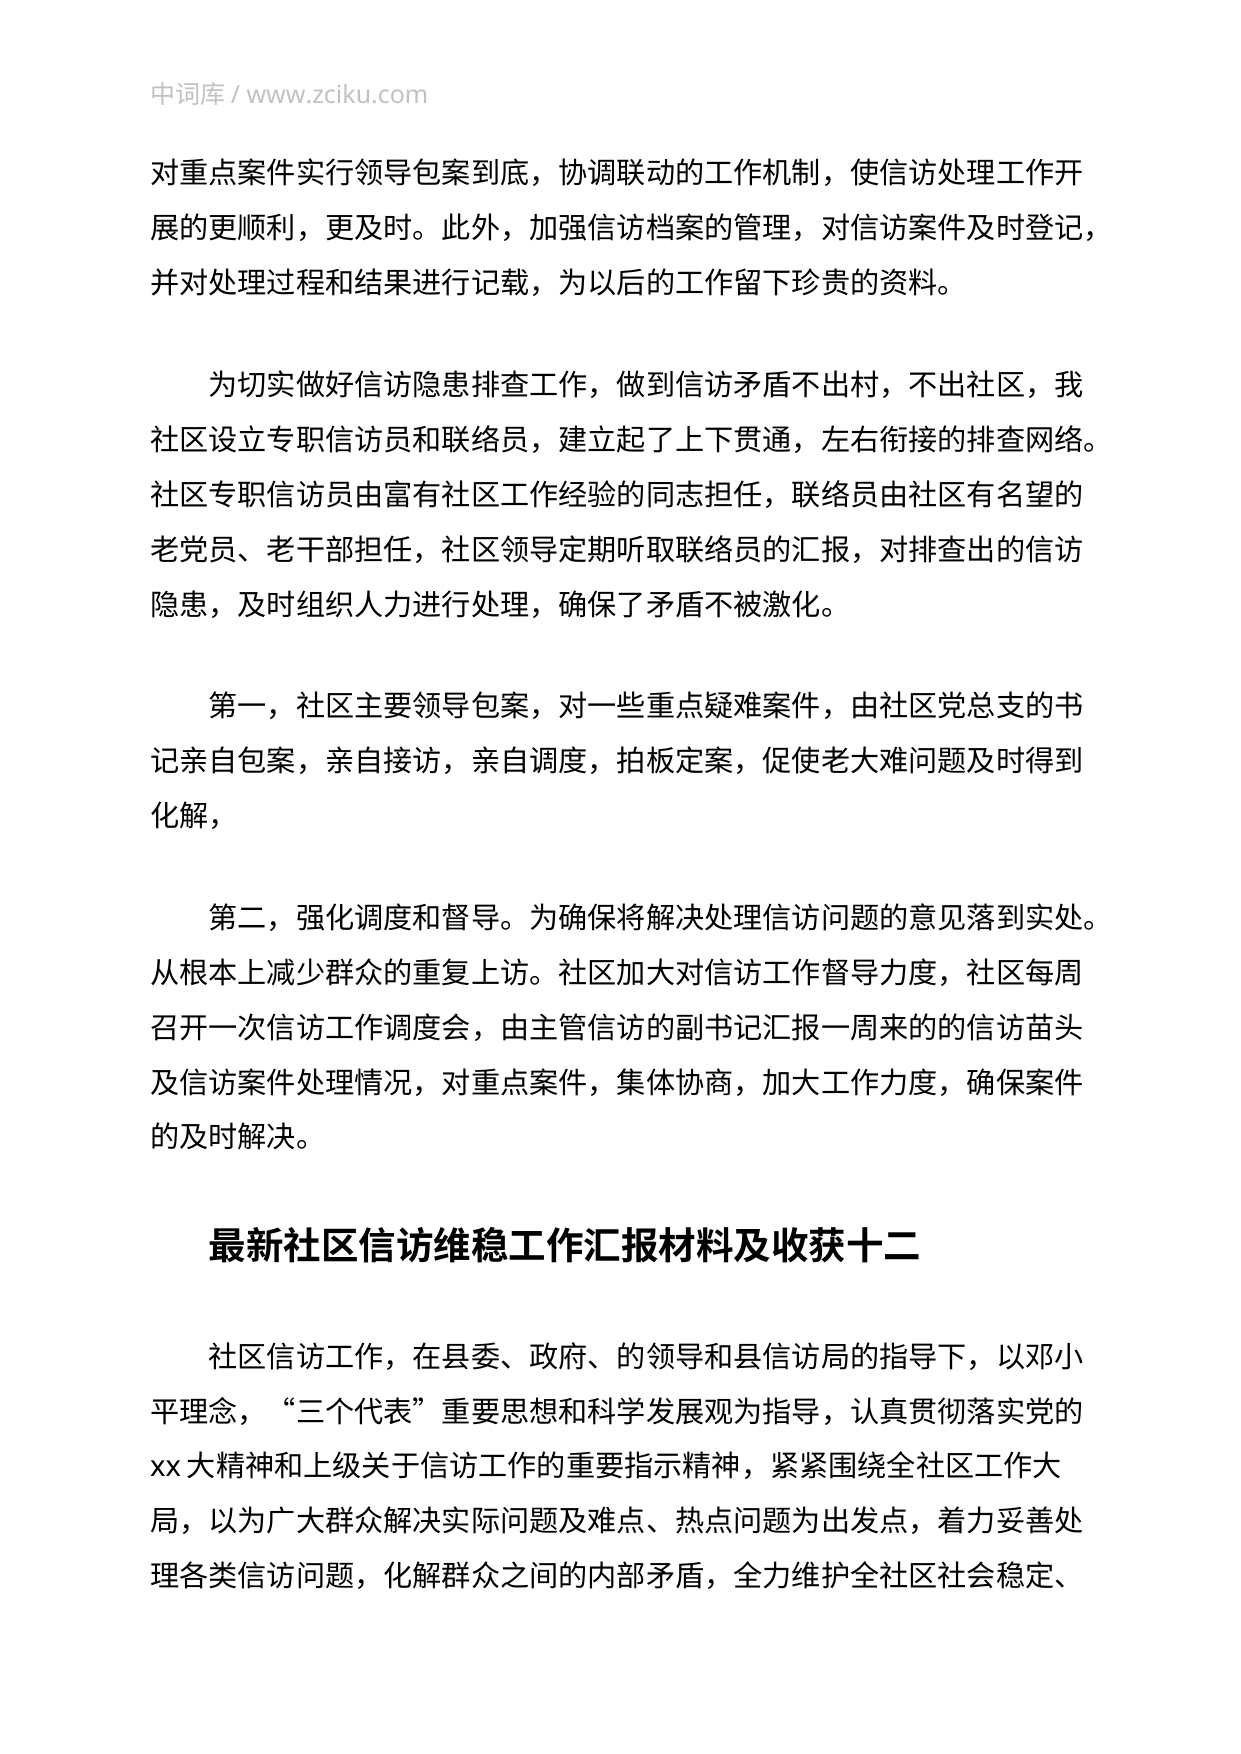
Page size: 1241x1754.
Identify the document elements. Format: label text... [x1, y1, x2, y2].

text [150, 1333, 1090, 1595]
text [150, 150, 1090, 302]
text 为切实做好信访隐患排查工作，做到信访矛盾不出村，不出社区，我社区设立专职信访员和联络员，建立起了上下贯通，左右衔接的排查网络。社区专职信访员由富有社区工作经验的同志担任，联络员由社区有名望的老党员、老干部担任，社区领导定期听取联络员的汇报，对排查出的信访隐患，及时组织人力进行处理，确保了矛盾不被激化。 [150, 362, 1090, 623]
text 最新社区信访维稳工作汇报材料及收获十二 [150, 1216, 1090, 1270]
text 第二，强化调度和督导。为确保将解决处理信访问题的意见落到实处。从根本上减少群众的重复上访。社区加大对信访工作督导力度，社区每周召开一次信访工作调度会，由主管信访的副书记汇报一周来的的信访苗头及信访案件处理情况，对重点案件，集体协商，加大工作力度，确保案件的及时解决。 [150, 894, 1090, 1156]
text 第一，社区主要领导包案，对一些重点疑难案件，由社区党总支的书记亲自包案，亲自接访，亲自调度，拍板定案，促使老大难问题及时得到化解， [150, 683, 1090, 835]
